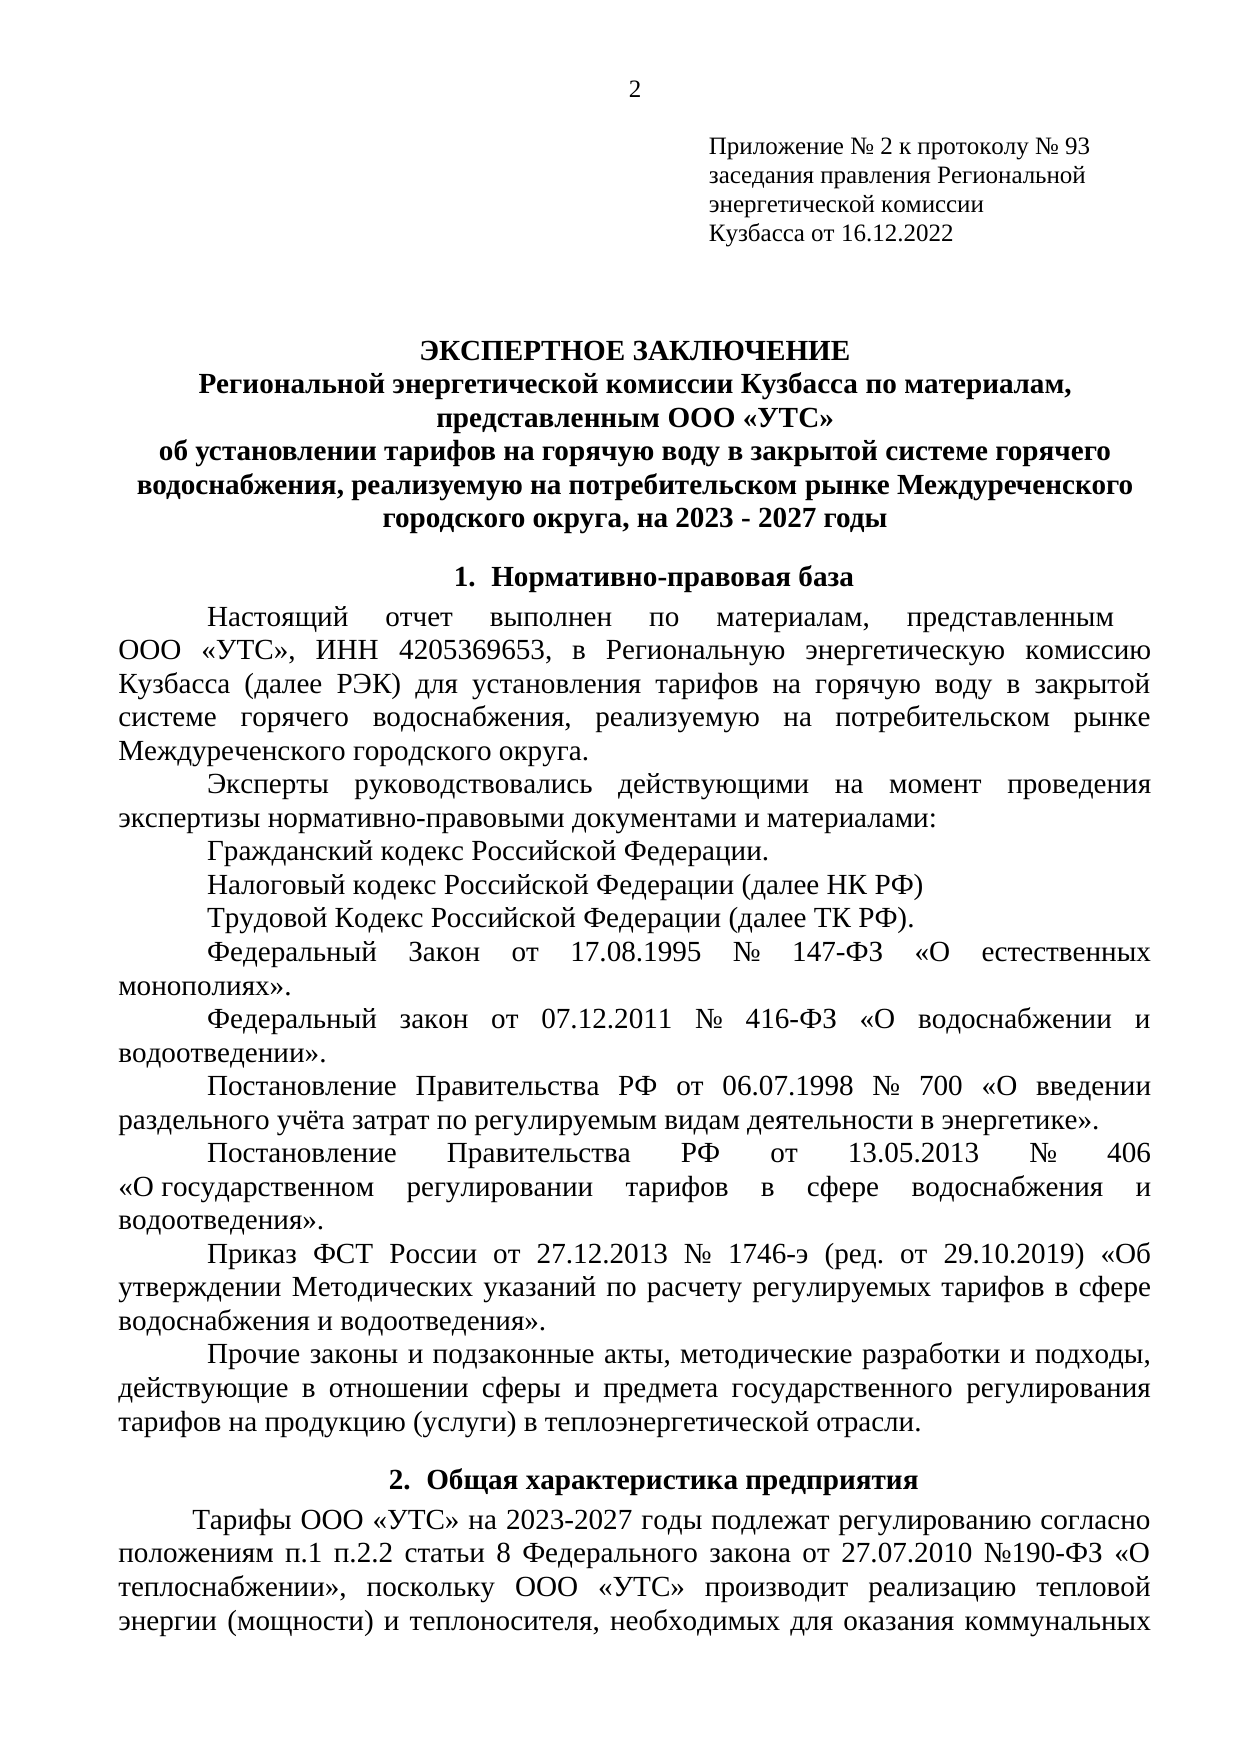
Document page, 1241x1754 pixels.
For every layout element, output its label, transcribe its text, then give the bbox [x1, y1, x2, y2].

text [118, 1502, 1152, 1636]
text Региональной энергетической комиссии Кузбасса по материалам, представленным ООО «УТС» [118, 366, 1152, 433]
text Трудовой Кодекс Российской Федерации (далее ТК РФ). [118, 901, 1152, 934]
text Эксперты руководствовались действующими на момент проведения экспертизы нормативно-правовыми документами и материалами: [118, 766, 1152, 833]
text Гражданский кодекс Российской Федерации. [118, 833, 1152, 867]
text Налоговый кодекс Российской Федерации (далее НК РФ) [118, 867, 1152, 901]
title Нормативно-правовая база [156, 559, 1152, 592]
text об установлении тарифов на горячую воду в закрытой системе горячего водоснабжения, реализуемую на потребительском рынке Междуреченского городского округа, на 2023 - 2027 годы [118, 433, 1152, 534]
text Постановление Правительства РФ от 13.05.2013 № 406 «О государственном регулировании тарифов в сфере водоснабжения и водоотведения». [118, 1135, 1152, 1236]
text Кузбасса от 16.12.2022 [0, 218, 1211, 246]
text энергетической комиссии [0, 189, 1211, 218]
text ЭКСПЕРТНОЕ ЗАКЛЮЧЕНИЕ [118, 333, 1152, 366]
text Прочие законы и подзаконные акты, методические разработки и подходы, действующие в отношении сферы и предмета государственного регулирования тарифов на продукцию (услуги) в теплоэнергетической отрасли. [118, 1337, 1152, 1437]
text Приложение № 2 к протоколу № 93 [0, 131, 1211, 160]
text заседания правления Региональной [0, 160, 1211, 189]
text Постановление Правительства РФ от 06.07.1998 № 700 «О введении раздельного учёта затрат по регулируемым видам деятельности в энергетике». [118, 1068, 1152, 1135]
text Приказ ФСТ России от 27.12.2013 № 1746-э (ред. от 29.10.2019) «Об утверждении Методических указаний по расчету регулируемых тарифов в сфере водоснабжения и водоотведения». [118, 1236, 1152, 1337]
text Настоящий отчет выполнен по материалам, представленным ООО «УТС», ИНН 4205369653, в Региональную энергетическую комиссию Кузбасса (далее РЭК) для установления тарифов на горячую воду в закрытой системе горячего водоснабжения, реализуемую на потребительском рынке Междуреченского городского округа. [118, 599, 1152, 766]
title Общая характеристика предприятия [156, 1462, 1152, 1496]
text Федеральный закон от 07.12.2011 № 416-ФЗ «О водоснабжении и водоотведении». [118, 1001, 1152, 1068]
text Федеральный Закон от 17.08.1995 № 147-ФЗ «О естественных монополиях». [118, 934, 1152, 1001]
